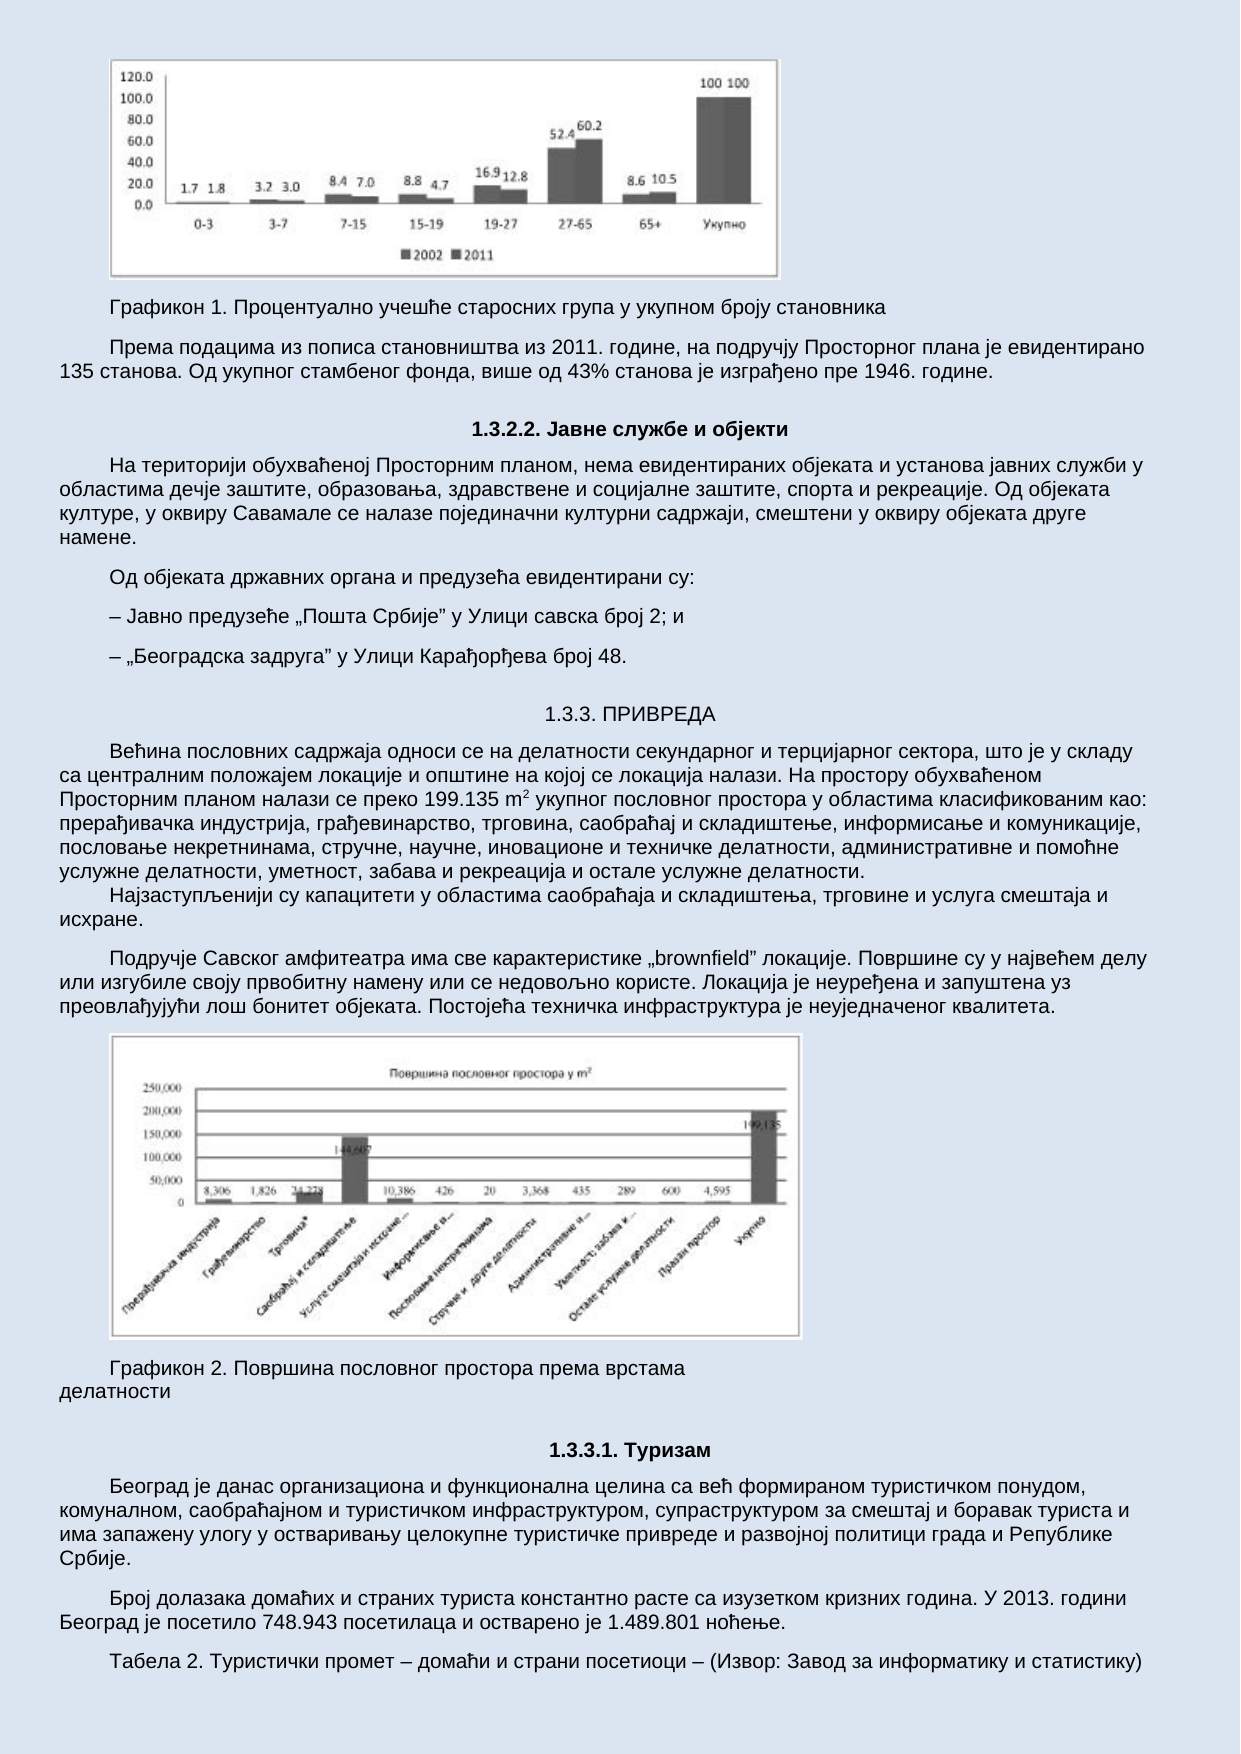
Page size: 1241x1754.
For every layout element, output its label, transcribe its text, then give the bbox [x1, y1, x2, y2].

text – Јавно предузеће „Пошта Србије” у Улици савска број 2; и [59, 604, 1151, 628]
text 1.3.3. ПРИВРЕДА [59, 702, 1151, 726]
text Графикон 2. Површина пословног простора према врстама делатности [59, 1355, 1151, 1403]
text Најзаступљенији су капацитети у областима саобраћаја и складиштења, трговине и услуга смештаја и исхране. [59, 882, 1151, 930]
text Подручје Савског амфитеатра има све карактеристике „brownfield” локације. Површине су у највећем делу или изгубиле своју првобитну намену или се недовољно користе. Локација је неуређена и запуштена уз преовлађујући лош бонитет објеката. Постојећа техничка инфраструктура је неуједначеног квалитета. [59, 946, 1151, 1018]
text Београд је данас организациона и функционална целина са већ формираном туристичком понудом, комуналном, саобраћајном и туристичком инфраструктуром, супраструктуром за смештај и боравак туриста и има запажену улогу у остваривању целокупне туристичке привреде и развојној политици града и Републике Србије. [59, 1474, 1151, 1570]
text Табела 2. Туристички промет – домаћи и страни посетиоци – (Извор: Завод за информатику и статистику) [59, 1649, 1151, 1673]
text Према подацима из пописа становништва из 2011. године, на подручју Просторног плана је евидентирано 135 станова. Од укупног стамбеног фонда, више од 43% станова је изграђено пре 1946. године. [59, 334, 1151, 382]
text На територији обухваћеној Просторним планом, нема евидентираних објеката и установа јавних служби у областима дечје заштите, образовања, здравствене и социјалне заштите, спорта и рекреације. Од објеката културе, у оквиру Савамале се налазе појединачни културни садржаји, смештени у оквиру објеката друге намене. [59, 453, 1151, 549]
text Већина пословних садржаја односи се на делатности секундарног и терцијарног сектора, што је у складу са централним положајем локације и општине на којој се локација налази. На простору обухваћеном Просторним планом налази се преко 199.135 m2 укупног пословног простора у областима класификованим као: прерађивачка индустрија, грађевинарство, трговина, саобраћај и складиштење, информисање и комуникације, пословање некретнинама, стручне, научне, иновационе и техничке делатности, административне и помоћне услужне делатности, уметност, забава и рекреација и остале услужне делатности. [59, 739, 1151, 882]
text Графикон 1. Процентуално учешће старосних група у укупном броју становника [59, 295, 1151, 319]
picture [109, 59, 781, 280]
text – „Београдска задруга” у Улици Карађорђева број 48. [59, 644, 1151, 668]
text 1.3.2.2. Јавне службе и објекти [59, 417, 1151, 441]
picture [109, 1033, 803, 1340]
text Од објеката државних органа и предузећа евидентирани су: [59, 565, 1151, 589]
text Број долазака домаћих и страних туриста константно расте са изузетком кризних година. У 2013. години Београд је посетило 748.943 посетилаца и остварено је 1.489.801 ноћење. [59, 1586, 1151, 1633]
text 1.3.3.1. Туризам [59, 1438, 1151, 1462]
